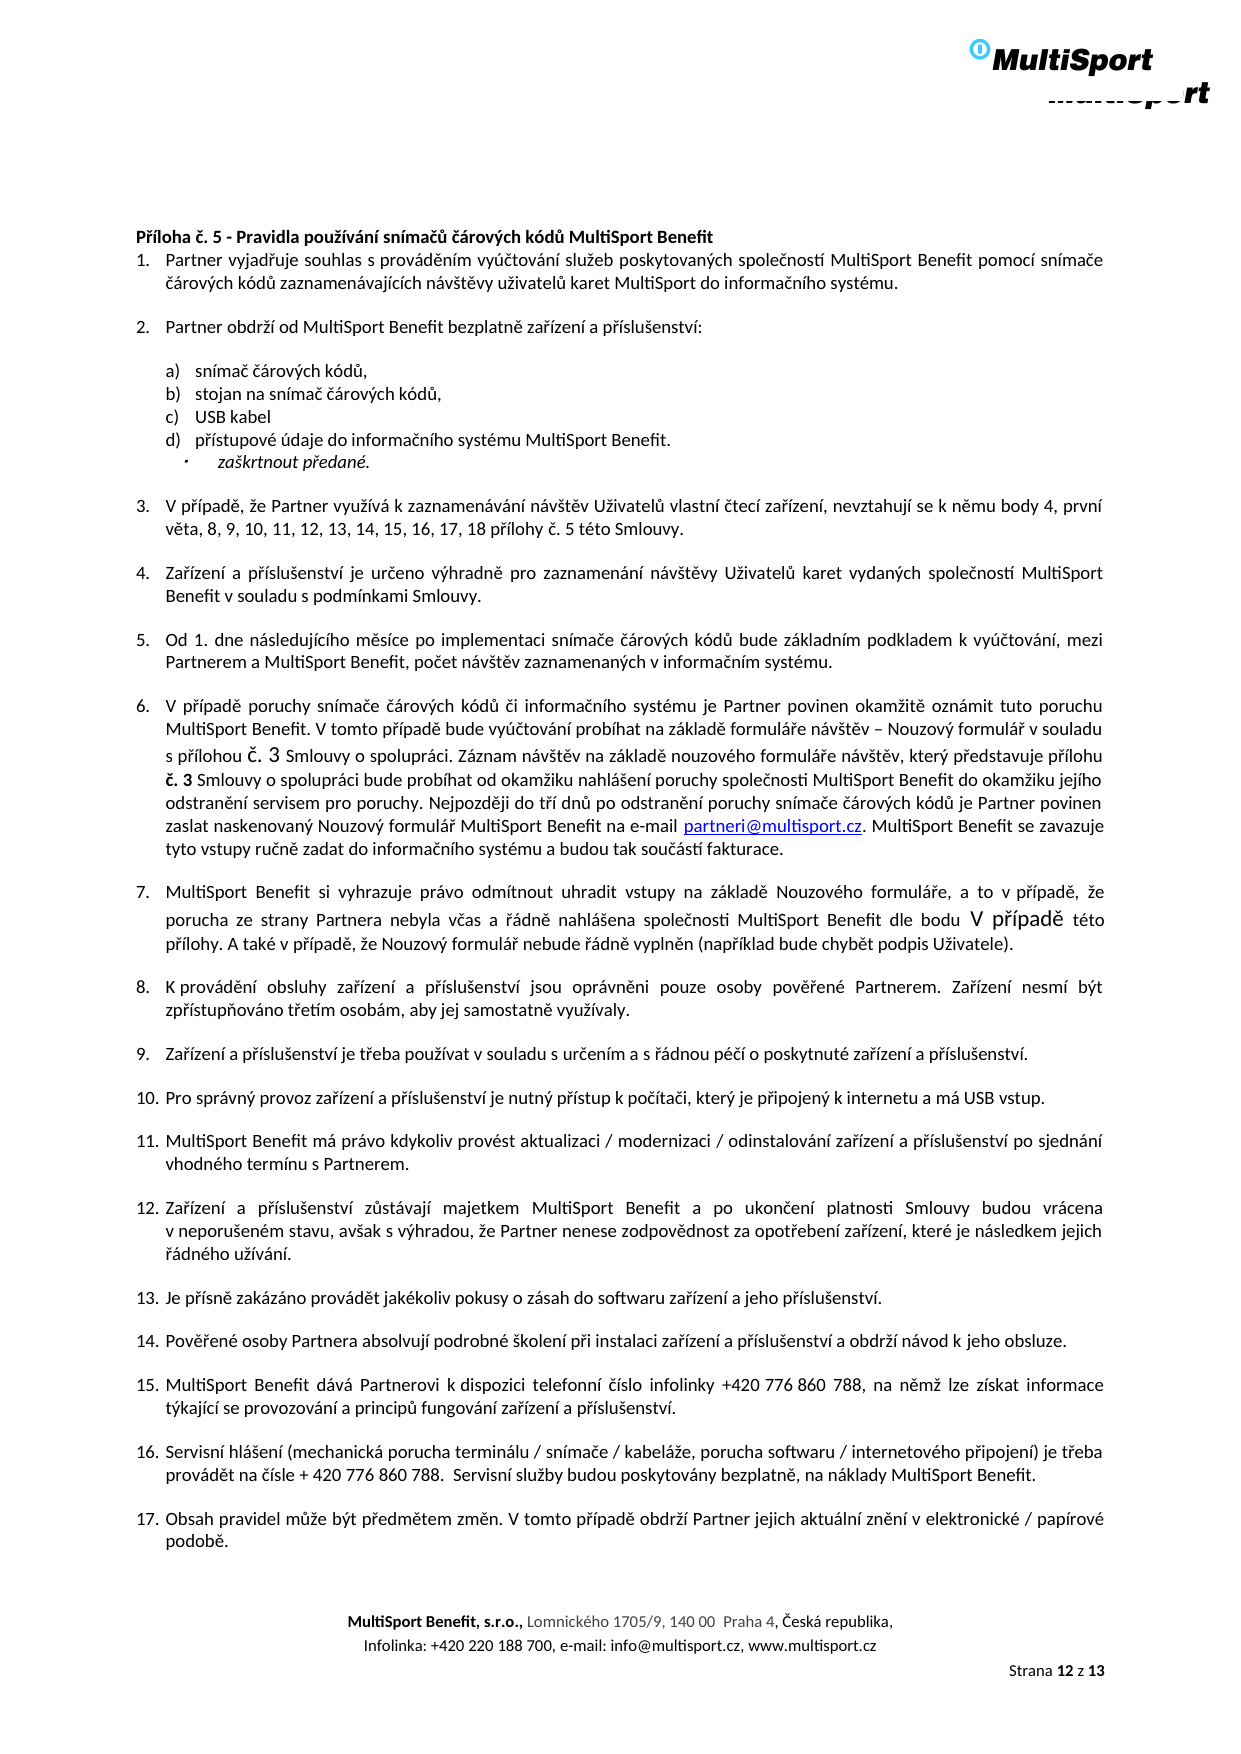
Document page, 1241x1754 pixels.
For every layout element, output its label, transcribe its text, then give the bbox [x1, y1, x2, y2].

list Pověřené osoby Partnera absolvují podrobné školení při instalaci zařízení a příslušenství a obdrží návod k jeho obsluze. [136, 1329, 1104, 1352]
list Pro správný provoz zařízení a příslušenství je nutný přístup k počítači, který je připojený k internetu a má USB vstup. [136, 1086, 1104, 1109]
list Zařízení a příslušenství je třeba používat v souladu s určením a s řádnou péčí o poskytnuté zařízení a příslušenství. [136, 1042, 1104, 1065]
text Příloha č. 5 - Pravidla používání snímačů čárových kódů MultiSport Benefit [136, 226, 1104, 248]
list Zařízení a příslušenství je určeno výhradně pro zaznamenání návštěvy Uživatelů karet vydaných společností MultiSport Benefit v souladu s podmínkami Smlouvy. [136, 561, 1104, 607]
list zaškrtnout předané. [180, 451, 1104, 473]
list Od 1. dne následujícího měsíce po implementaci snímače čárových kódů bude základním podkladem k vyúčtování, mezi Partnerem a MultiSport Benefit, počet návštěv zaznamenaných v informačním systému. [136, 628, 1104, 673]
list K provádění obsluhy zařízení a příslušenství jsou oprávněni pouze osoby pověřené Partnerem. Zařízení nesmí být zpřístupňováno třetím osobám, aby jej samostatně využívaly. [136, 975, 1104, 1021]
list Je přísně zakázáno provádět jakékoliv pokusy o zásah do softwaru zařízení a jeho příslušenství. [136, 1286, 1104, 1309]
list přístupové údaje do informačního systému MultiSport Benefit. [165, 428, 1104, 451]
list V případě poruchy snímače čárových kódů či informačního systému je Partner povinen okamžitě oznámit tuto poruchu MultiSport Benefit. V tomto případě bude vyúčtování probíhat na základě formuláře návštěv – Nouzový formulář v souladu s přílohou č. 3 Smlouvy o spolupráci. Záznam návštěv na základě nouzového formuláře návštěv, který představuje přílohu č. 3 Smlouvy o spolupráci bude probíhat od okamžiku nahlášení poruchy společnosti MultiSport Benefit do okamžiku jejího odstranění servisem pro poruchy. Nejpozději do tří dnů po odstranění poruchy snímače čárových kódů je Partner povinen zaslat naskenovaný Nouzový formulář MultiSport Benefit na e-mail partneri@multisport.cz. MultiSport Benefit se zavazuje tyto vstupy ručně zadat do informačního systému a budou tak součástí fakturace. [136, 694, 1104, 860]
list stojan na snímač čárových kódů, [165, 382, 1104, 405]
list V případě, že Partner využívá k zaznamenávání návštěv Uživatelů vlastní čtecí zařízení, nevztahují se k němu body 4, první věta, 8, 9, 10, 11, 12, 13, 14, 15, 16, 17, 18 přílohy č. 5 této Smlouvy. [136, 494, 1104, 540]
list Zařízení a příslušenství zůstávají majetkem MultiSport Benefit a po ukončení platnosti Smlouvy budou vrácena v neporušeném stavu, avšak s výhradou, že Partner nenese zodpovědnost za opotřebení zařízení, které je následkem jejich řádného užívání. [136, 1196, 1104, 1265]
list MultiSport Benefit má právo kdykoliv provést aktualizaci / modernizaci / odinstalování zařízení a příslušenství po sjednání vhodného termínu s Partnerem. [136, 1129, 1104, 1175]
list Obsah pravidel může být předmětem změn. V tomto případě obdrží Partner jejich aktuální znění v elektronické / papírové podobě. [136, 1507, 1104, 1552]
list USB kabel [165, 405, 1104, 428]
list snímač čárových kódů, [165, 359, 1104, 382]
list MultiSport Benefit si vyhrazuje právo odmítnout uhradit vstupy na základě Nouzového formuláře, a to v případě, že porucha ze strany Partnera nebyla včas a řádně nahlášena společnosti MultiSport Benefit dle bodu V případě této přílohy. A také v případě, že Nouzový formulář nebude řádně vyplněn (například bude chybět podpis Uživatele). [136, 881, 1104, 954]
list Partner vyjadřuje souhlas s prováděním vyúčtování služeb poskytovaných společností MultiSport Benefit pomocí snímače čárových kódů zaznamenávajících návštěvy uživatelů karet MultiSport do informačního systému. [136, 248, 1104, 294]
list MultiSport Benefit dává Partnerovi k dispozici telefonní číslo infolinky +420 776 860 788, na němž lze získat informace týkající se provozování a principů fungování zařízení a příslušenství. [136, 1373, 1104, 1419]
list Partner obdrží od MultiSport Benefit bezplatně zařízení a příslušenství: [136, 315, 1104, 338]
picture [949, 18, 1240, 134]
list Servisní hlášení (mechanická porucha terminálu / snímače / kabeláže, porucha softwaru / internetového připojení) je třeba provádět na čísle + 420 776 860 788. Servisní služby budou poskytovány bezplatně, na náklady MultiSport Benefit. [136, 1440, 1104, 1486]
